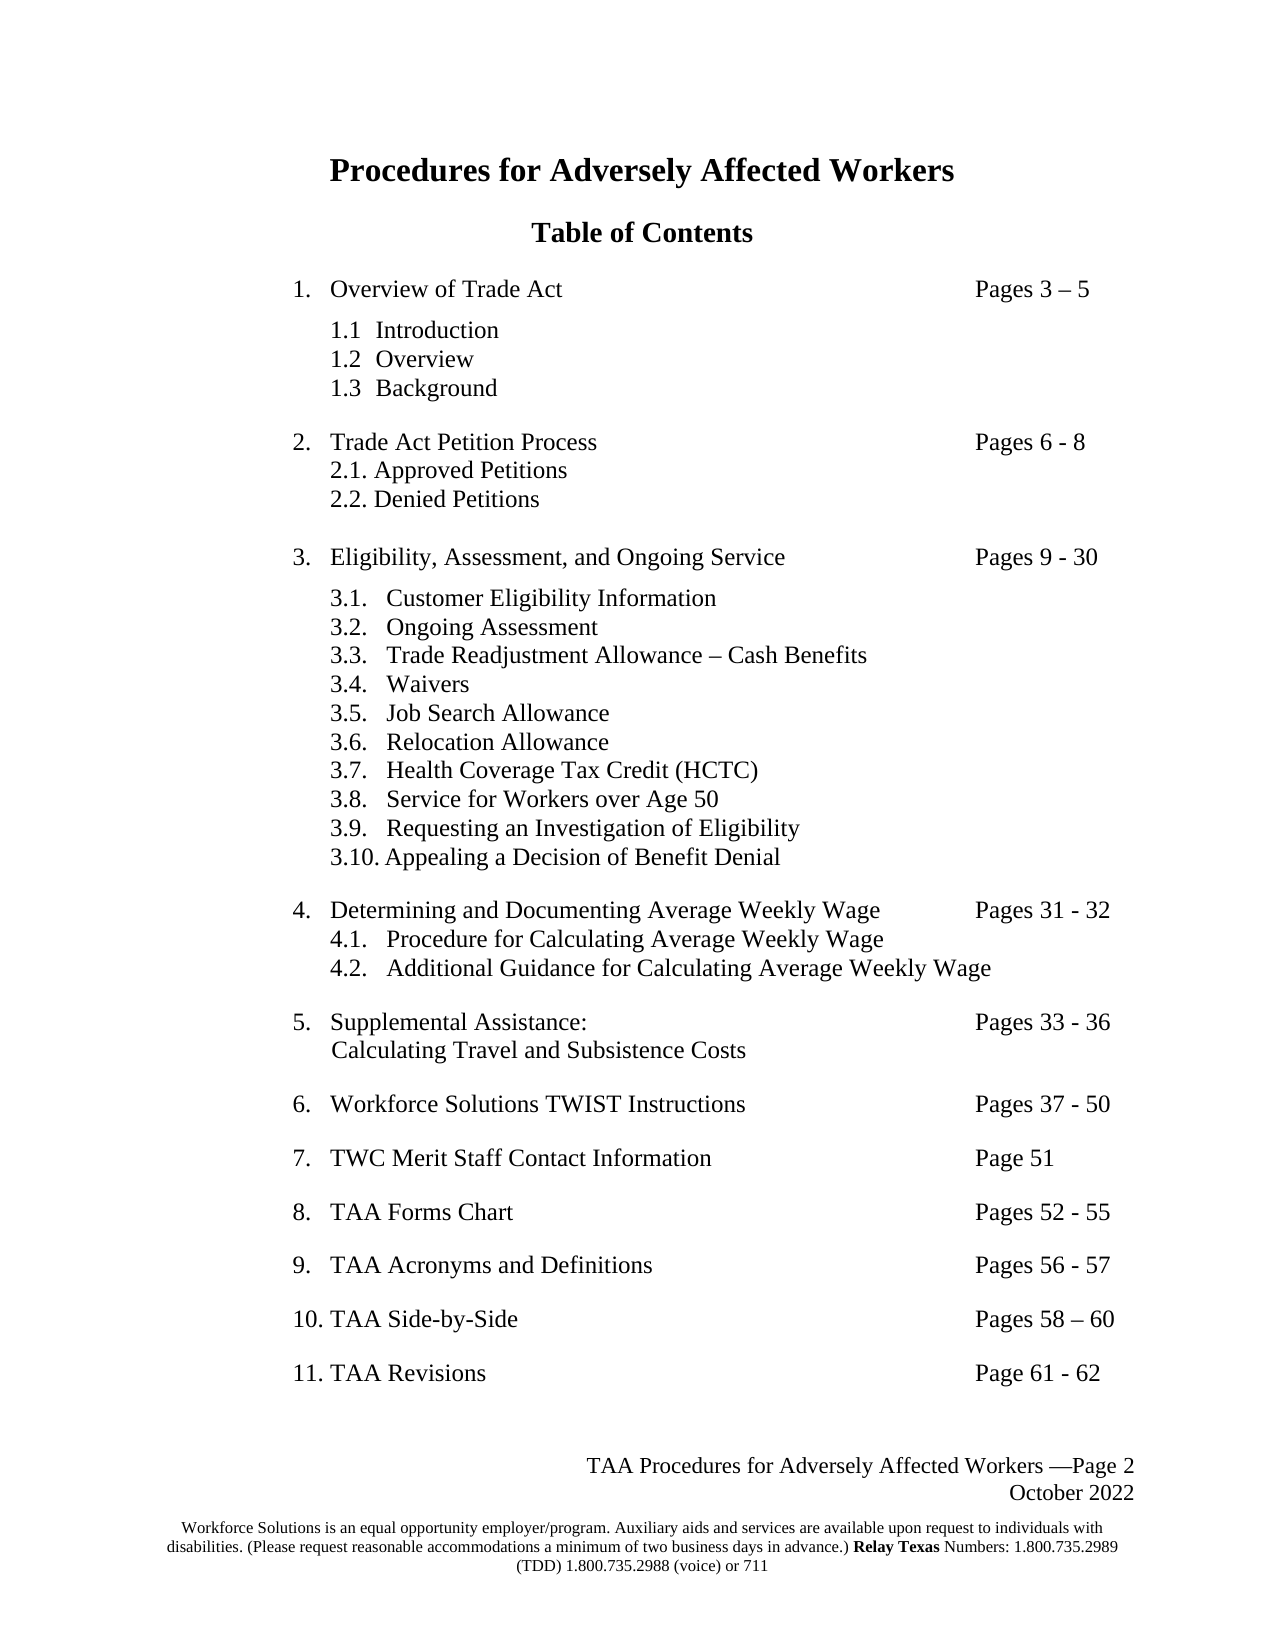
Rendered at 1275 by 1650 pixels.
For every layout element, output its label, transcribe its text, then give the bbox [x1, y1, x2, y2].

list Procedure for Calculating Average Weekly Wage [330, 924, 1134, 953]
list Relocation Allowance [330, 727, 1134, 756]
list Job Search Allowance [330, 698, 1134, 727]
subtitle TAA Side-by-Side Pages 58 – 60 [292, 1304, 1134, 1333]
list Background [330, 373, 1134, 402]
list Waivers [330, 669, 1134, 698]
subtitle Determining and Documenting Average Weekly Wage Pages 31 - 32 [292, 896, 1134, 924]
subtitle TWC Merit Staff Contact Information Page 51 [292, 1143, 1134, 1172]
subtitle Supplemental Assistance: Pages 33 - 36 [292, 1007, 1134, 1036]
list Customer Eligibility Information [330, 583, 1134, 612]
text Procedures for Adversely Affected Workers [150, 150, 1134, 188]
text Calculating Travel and Subsistence Costs [319, 1036, 1134, 1064]
subtitle Overview of Trade Act Pages 3 – 5 [292, 274, 1134, 303]
subtitle Trade Act Petition Process Pages 6 - 8 [292, 427, 1134, 456]
list Service for Workers over Age 50 [330, 784, 1134, 813]
list Requesting an Investigation of Eligibility [330, 813, 1134, 842]
text 2.1. Approved Petitions [292, 456, 1134, 484]
list Overview [330, 344, 1134, 373]
list Additional Guidance for Calculating Average Weekly Wage [330, 953, 1134, 982]
list Appealing a Decision of Benefit Denial [330, 842, 1134, 871]
list Ongoing Assessment [330, 612, 1134, 641]
subtitle Eligibility, Assessment, and Ongoing Service Pages 9 - 30 [292, 542, 1134, 571]
list Introduction [330, 316, 1134, 344]
subtitle Workforce Solutions TWIST Instructions Pages 37 - 50 [292, 1089, 1134, 1118]
subtitle TAA Acronyms and Definitions Pages 56 - 57 [292, 1251, 1134, 1279]
subtitle TAA Revisions Page 61 - 62 [292, 1358, 1134, 1387]
subtitle TAA Forms Chart Pages 52 - 55 [292, 1197, 1134, 1226]
list Health Coverage Tax Credit (HCTC) [330, 756, 1134, 784]
text Table of Contents [150, 215, 1134, 248]
text 2.2. Denied Petitions [292, 484, 1134, 513]
list Trade Readjustment Allowance – Cash Benefits [330, 641, 1134, 669]
